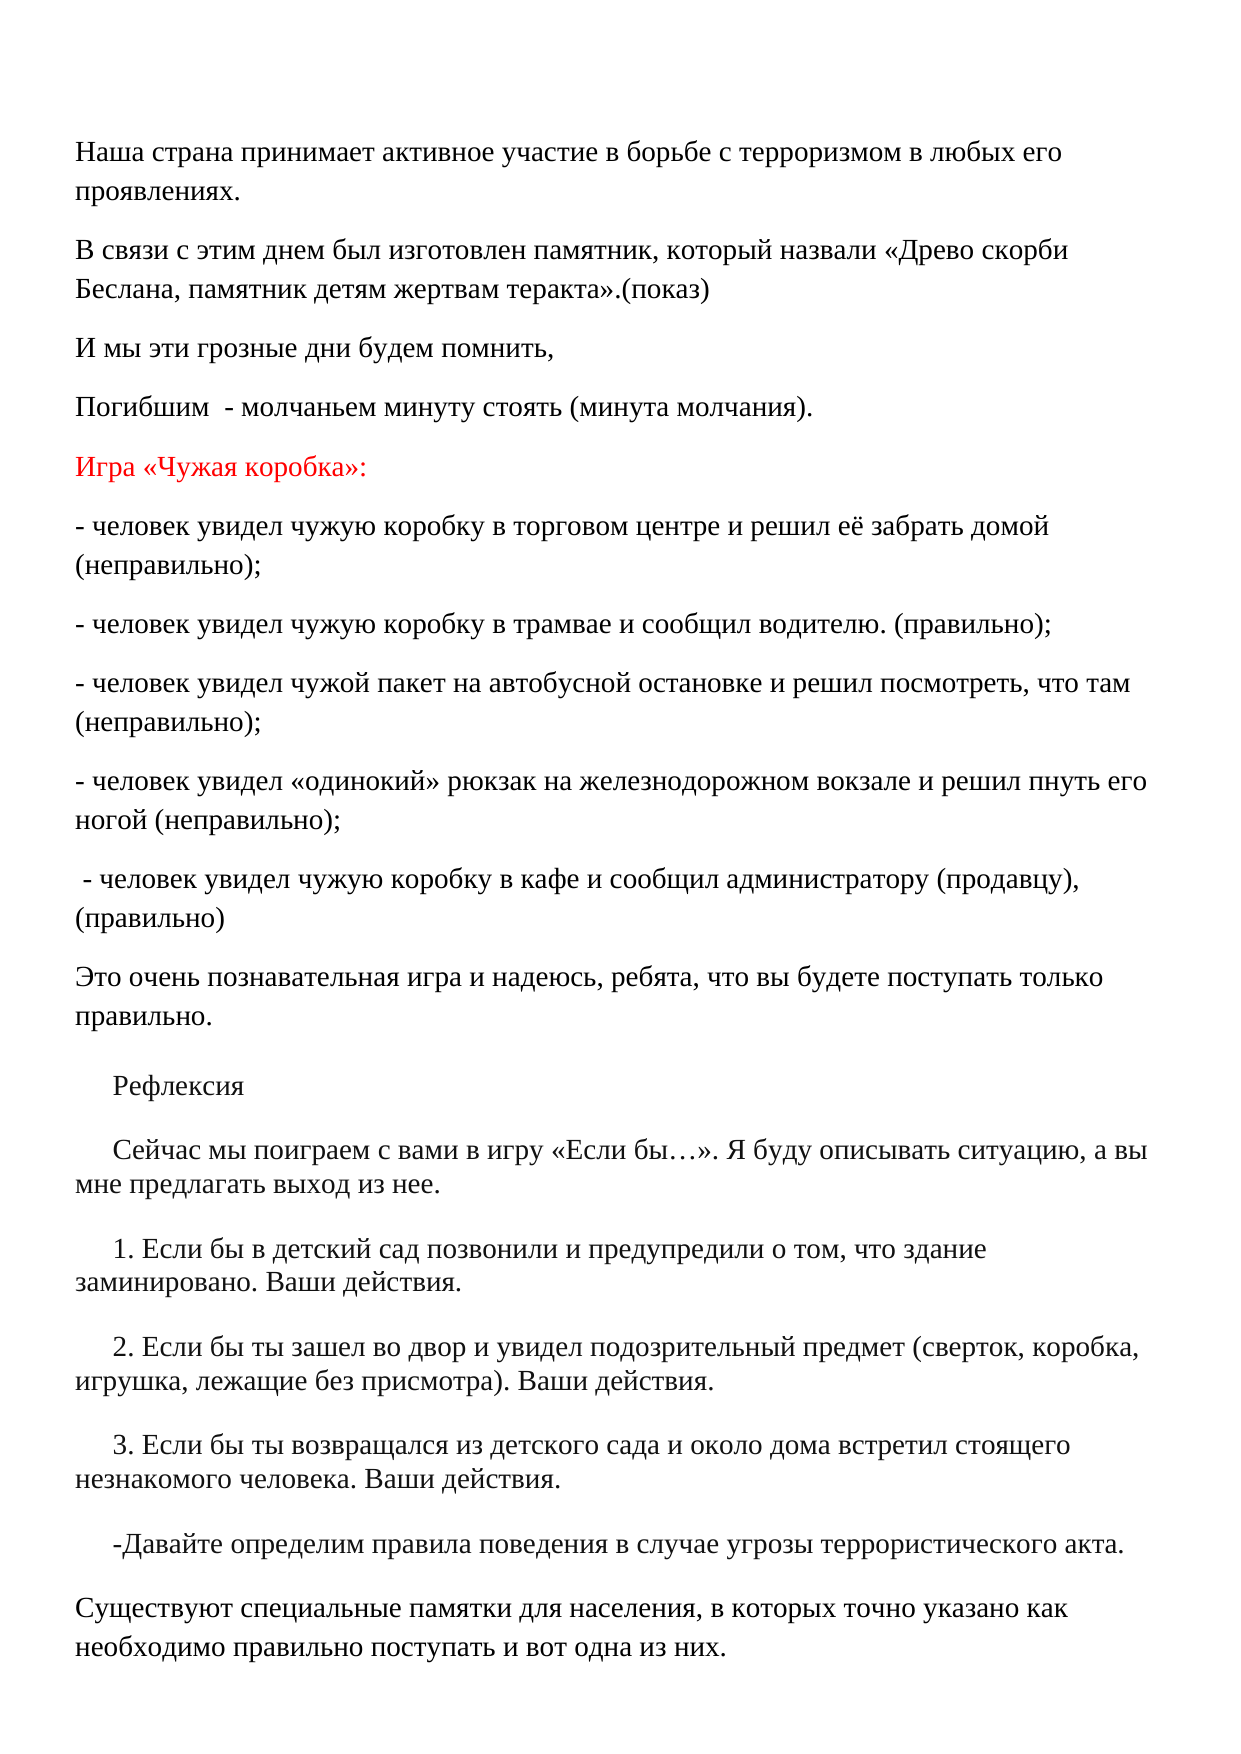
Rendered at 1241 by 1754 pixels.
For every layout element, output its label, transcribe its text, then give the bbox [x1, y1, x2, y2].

text - человек увидел чужой пакет на автобусной остановке и решил посмотреть, что там (неправильно); [75, 666, 1165, 738]
text Погибшим - молчаньем минуту стоять (минута молчания). [75, 389, 1165, 423]
text - человек увидел чужую коробку в кафе и сообщил администратору (продавцу), (правильно) [75, 861, 1165, 933]
text -Давайте определим правила поведения в случае угрозы террористического акта. [75, 1526, 1165, 1559]
text Игра «Чужая коробка»: [75, 449, 1165, 482]
text - человек увидел чужую коробку в торговом центре и решил её забрать домой (неправильно); [75, 508, 1165, 580]
text 2. Если бы ты зашел во двор и увидел подозрительный предмет (сверток, коробка, игрушка, лежащие без присмотра). Ваши действия. [75, 1329, 1165, 1396]
text Сейчас мы поиграем с вами в игру «Если бы…». Я буду описывать ситуацию, а вы мне предлагать выход из нее. [75, 1132, 1165, 1199]
text И мы эти грозные дни будем помнить, [75, 330, 1165, 364]
text 3. Если бы ты возвращался из детского сада и около дома встретил стоящего незнакомого человека. Ваши действия. [75, 1427, 1165, 1494]
text В связи с этим днем был изготовлен памятник, который назвали «Древо скорби Беслана, памятник детям жертвам теракта».(показ) [75, 232, 1165, 304]
text Существуют специальные памятки для населения, в которых точно указано как необходимо правильно поступать и вот одна из них. [75, 1591, 1165, 1663]
text 1. Если бы в детский сад позвонили и предупредили о том, что здание заминировано. Ваши действия. [75, 1231, 1165, 1298]
text Это очень познавательная игра и надеюсь, ребята, что вы будете поступать только правильно. [75, 959, 1165, 1031]
text - человек увидел «одинокий» рюкзак на железнодорожном вокзале и решил пнуть его ногой (неправильно); [75, 763, 1165, 836]
text Наша страна принимает активное участие в борьбе с терроризмом в любых его проявлениях. [75, 134, 1165, 206]
text - человек увидел чужую коробку в трамвае и сообщил водителю. (правильно); [75, 606, 1165, 640]
text Рефлексия [75, 1068, 1165, 1101]
